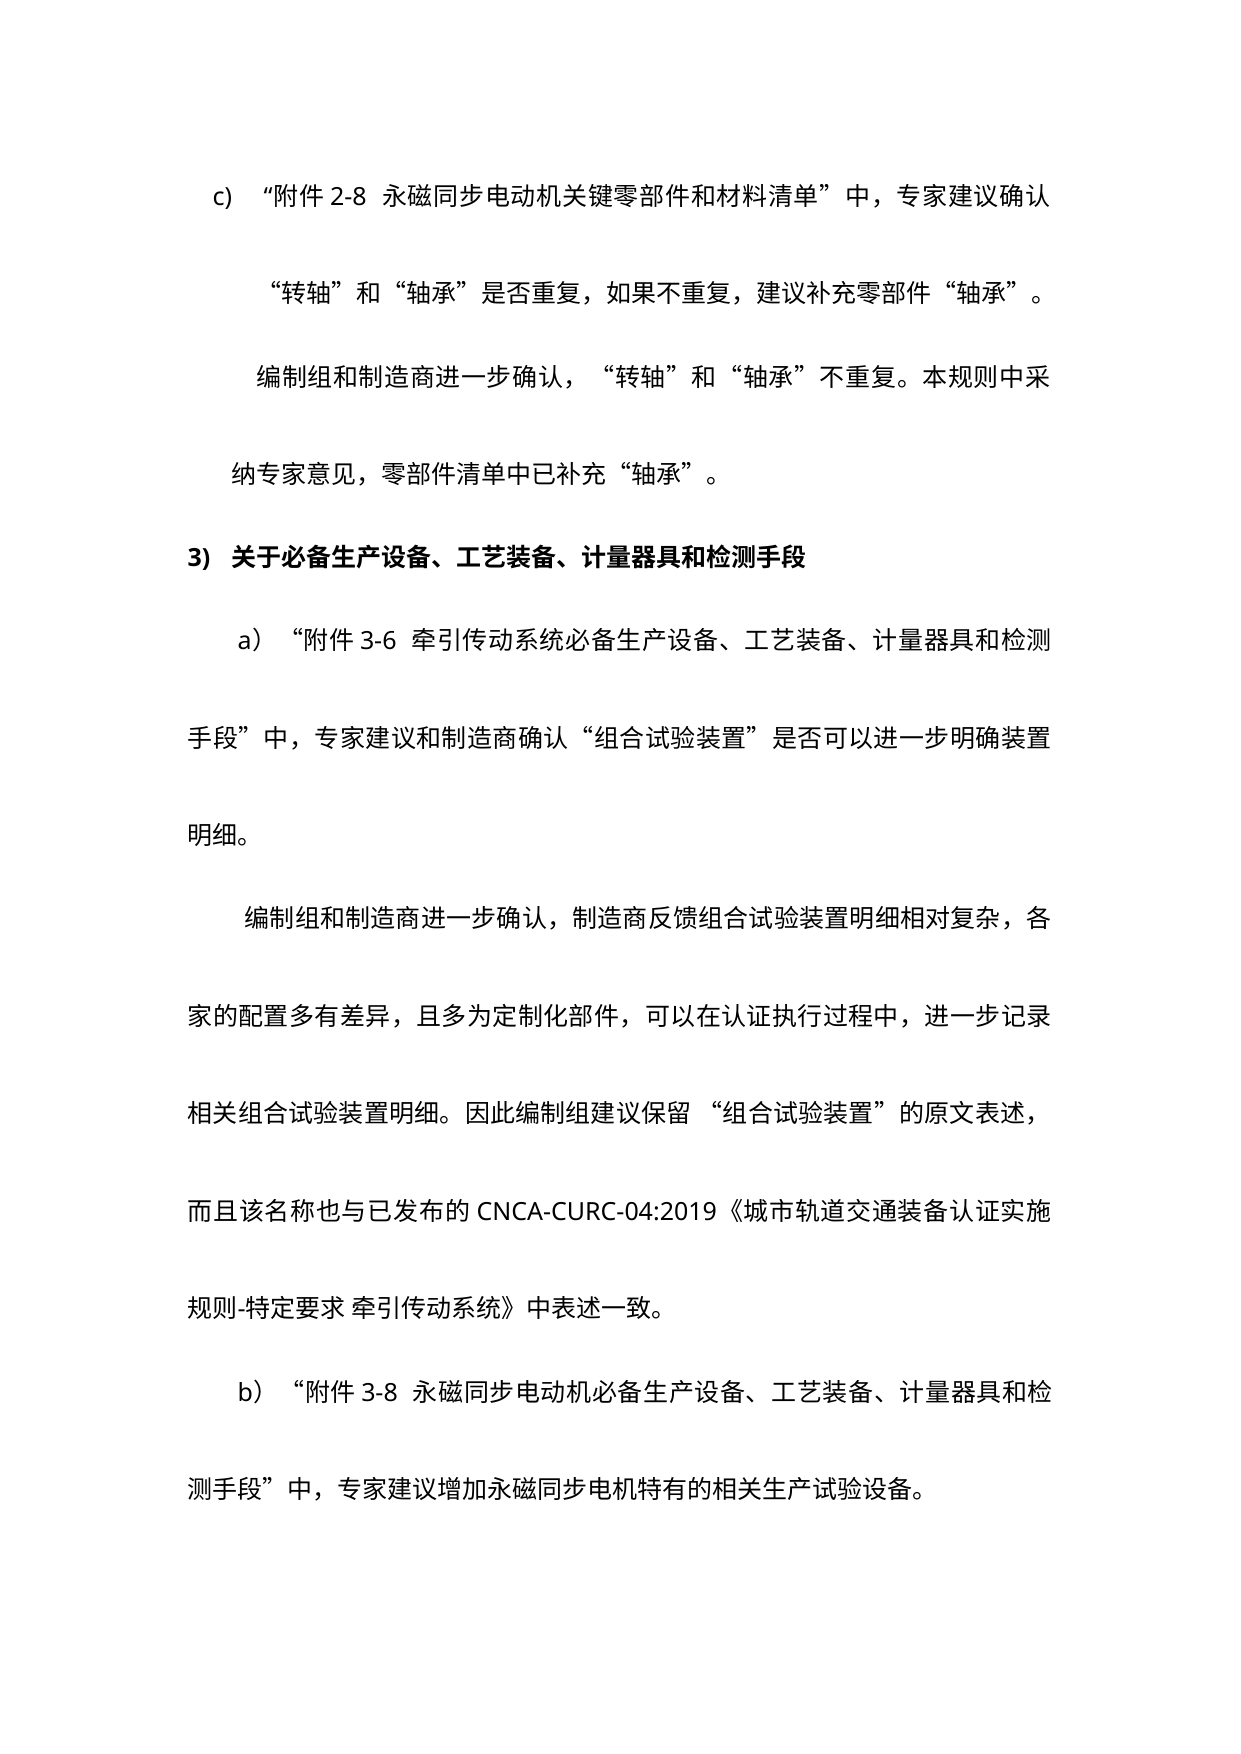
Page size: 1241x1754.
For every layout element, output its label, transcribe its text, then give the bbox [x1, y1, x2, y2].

text a）“附件3-6 牵引传动系统必备生产设备、工艺装备、计量器具和检测手段”中，专家建议和制造商确认“组合试验装置”是否可以进一步明确装置明细。 [187, 606, 1053, 866]
text b）“附件3-8 永磁同步电动机必备生产设备、工艺装备、计量器具和检测手段”中，专家建议增加永磁同步电机特有的相关生产试验设备。 [187, 1358, 1053, 1520]
list “附件2-8 永磁同步电动机关键零部件和材料清单”中，专家建议确认“转轴”和“轴承”是否重复，如果不重复，建议补充零部件“轴承”。 [212, 162, 1053, 324]
text 编制组和制造商进一步确认，制造商反馈组合试验装置明细相对复杂，各家的配置多有差异，且多为定制化部件，可以在认证执行过程中，进一步记录相关组合试验装置明细。因此编制组建议保留 “组合试验装置”的原文表述，而且该名称也与已发布的CNCA-CURC-04:2019《城市轨道交通装备认证实施规则-特定要求 牵引传动系统》中表述一致。 [187, 884, 1053, 1339]
list 编制组和制造商进一步确认，“转轴”和“轴承”不重复。本规则中采纳专家意见，零部件清单中已补充“轴承”。 [231, 343, 1053, 505]
list 关于必备生产设备、工艺装备、计量器具和检测手段 [187, 523, 1053, 588]
